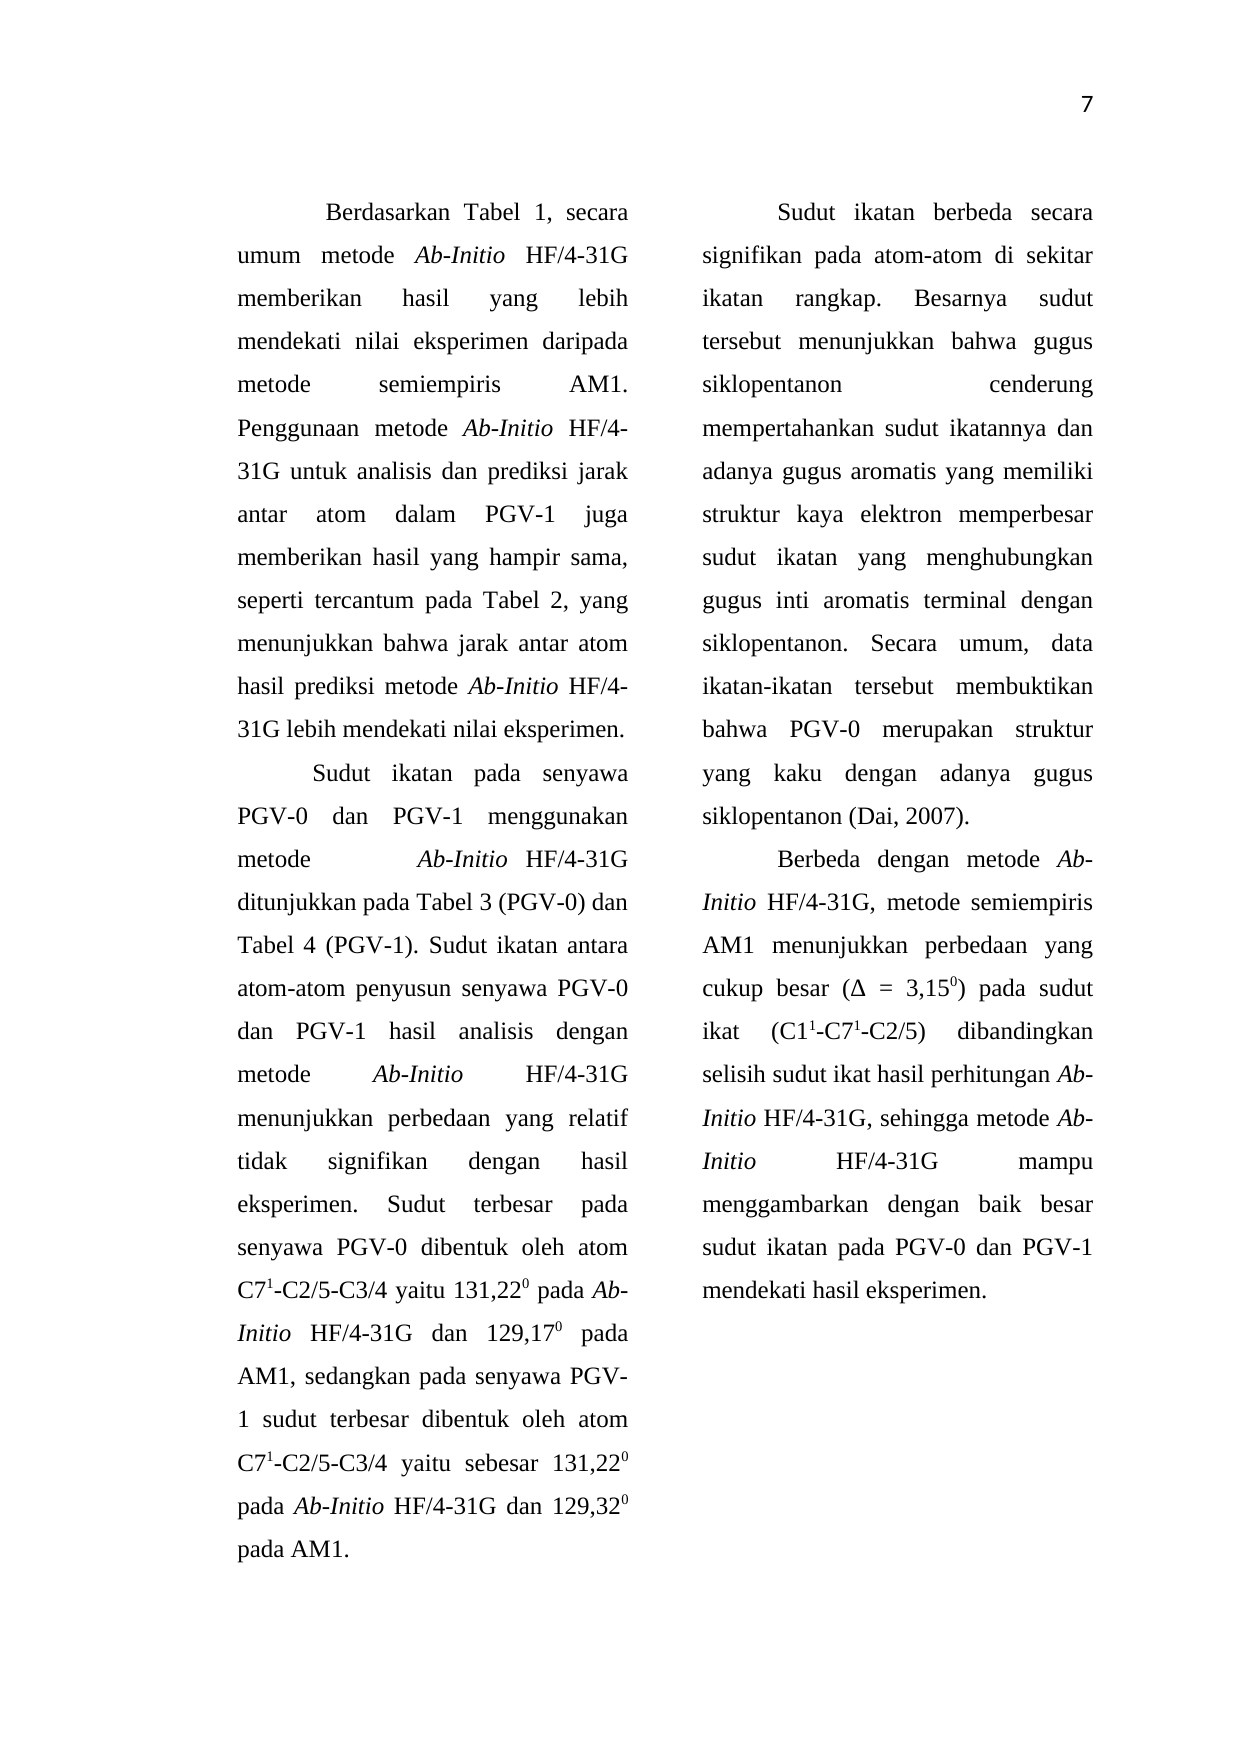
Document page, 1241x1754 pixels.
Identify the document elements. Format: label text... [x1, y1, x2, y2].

text Berdasarkan Tabel 1, secara umum metode Ab-Initio HF/4-31G memberikan hasil yang lebih mendekati nilai eksperimen daripada metode semiempiris AM1. Penggunaan metode Ab-Initio HF/4-31G untuk analisis dan prediksi jarak antar atom dalam PGV-1 juga memberikan hasil yang hampir sama, seperti tercantum pada Tabel 2, yang menunjukkan bahwa jarak antar atom hasil prediksi metode Ab-Initio HF/4-31G lebih mendekati nilai eksperimen. [237, 197, 628, 743]
text Sudut ikatan pada senyawa PGV-0 dan PGV-1 menggunakan metode Ab-Initio HF/4-31G ditunjukkan pada Tabel 3 (PGV-0) dan Tabel 4 (PGV-1). Sudut ikatan antara atom-atom penyusun senyawa PGV-0 dan PGV-1 hasil analisis dengan metode Ab-Initio HF/4-31G menunjukkan perbedaan yang relatif tidak signifikan dengan hasil eksperimen. Sudut terbesar pada senyawa PGV-0 dibentuk oleh atom C71-C2/5-C3/4 yaitu 131,220 pada Ab-Initio HF/4-31G dan 129,170 pada AM1, sedangkan pada senyawa PGV-1 sudut terbesar dibentuk oleh atom C71-C2/5-C3/4 yaitu sebesar 131,220 pada Ab-Initio HF/4-31G dan 129,320 pada AM1. [237, 758, 628, 1563]
text Berbeda dengan metode Ab-Initio HF/4-31G, metode semiempiris AM1 menunjukkan perbedaan yang cukup besar (∆ = 3,150) pada sudut ikat (C11-C71-C2/5) dibandingkan selisih sudut ikat hasil perhitungan Ab-Initio HF/4-31G, sehingga metode Ab-Initio HF/4-31G mampu menggambarkan dengan baik besar sudut ikatan pada PGV-0 dan PGV-1 mendekati hasil eksperimen. [702, 844, 1093, 1304]
text Sudut ikatan berbeda secara signifikan pada atom-atom di sekitar ikatan rangkap. Besarnya sudut tersebut menunjukkan bahwa gugus siklopentanon cenderung mempertahankan sudut ikatannya dan adanya gugus aromatis yang memiliki struktur kaya elektron memperbesar sudut ikatan yang menghubungkan gugus inti aromatis terminal dengan siklopentanon. Secara umum, data ikatan-ikatan tersebut membuktikan bahwa PGV-0 merupakan struktur yang kaku dengan adanya gugus siklopentanon (Dai, 2007). [702, 197, 1093, 829]
